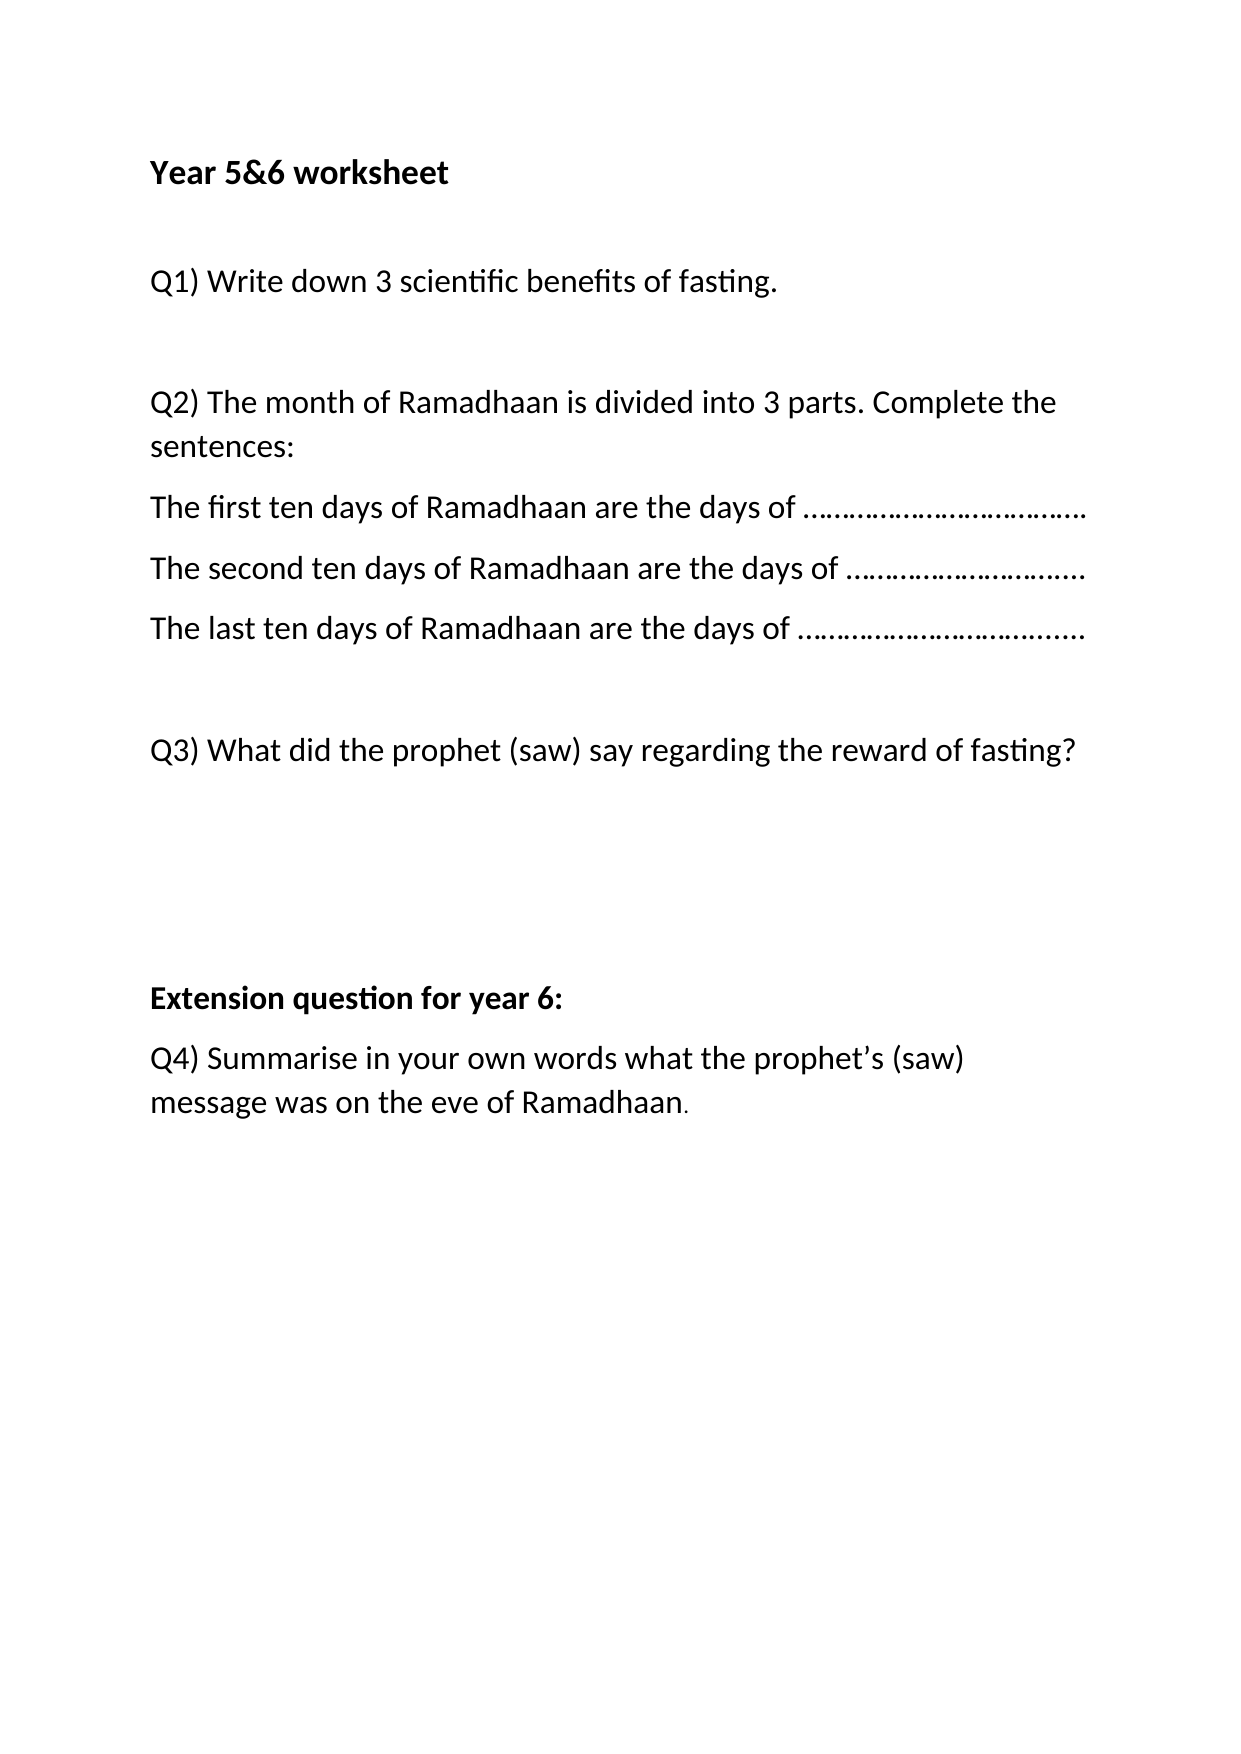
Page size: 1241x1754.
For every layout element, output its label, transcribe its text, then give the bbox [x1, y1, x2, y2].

text The first ten days of Ramadhaan are the days of ………………………………. [150, 486, 1090, 527]
text The last ten days of Ramadhaan are the days of …………………………....... [150, 607, 1090, 648]
text Q2) The month of Ramadhaan is divided into 3 parts. Complete the sentences: [150, 381, 1090, 466]
text Year 5&6 worksheet [150, 150, 1090, 193]
text Q3) What did the prophet (saw) say regarding the reward of fasting? [150, 728, 1090, 769]
text Q1) Write down 3 scientific benefits of fasting. [150, 260, 1090, 301]
text Q4) Summarise in your own words what the prophet’s (saw) message was on the eve of Ramadhaan. [150, 1037, 1090, 1122]
text The second ten days of Ramadhaan are the days of ……………………….... [150, 547, 1090, 587]
text Extension question for year 6: [150, 977, 1090, 1017]
